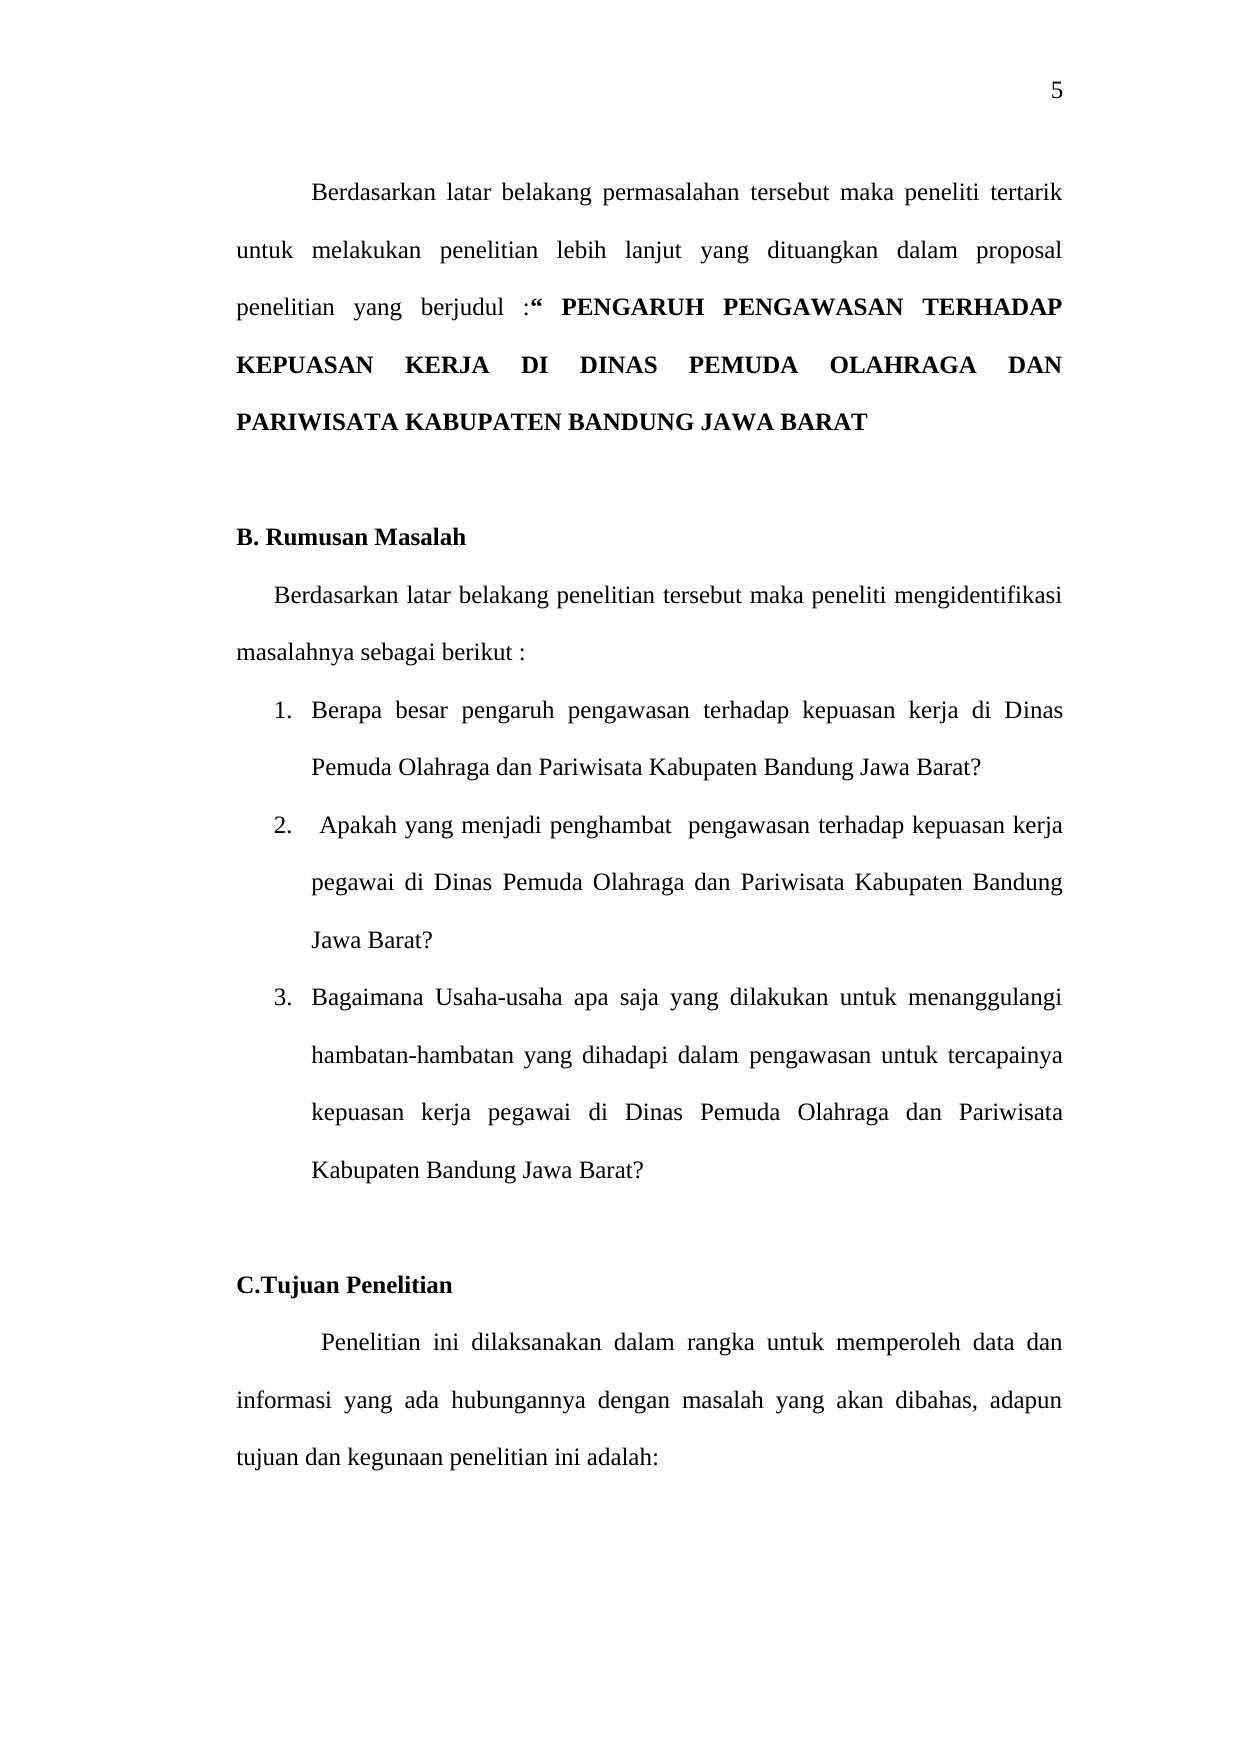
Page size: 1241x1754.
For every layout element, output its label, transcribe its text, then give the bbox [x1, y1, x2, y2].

list Apakah yang menjadi penghambat pengawasan terhadap kepuasan kerja pegawai di Dinas Pemuda Olahraga dan Pariwisata Kabupaten Bandung Jawa Barat? [274, 810, 1063, 953]
text C.Tujuan Penelitian [236, 1270, 1063, 1298]
text B. Rumusan Masalah [236, 522, 1063, 551]
list Berapa besar pengaruh pengawasan terhadap kepuasan kerja di Dinas Pemuda Olahraga dan Pariwisata Kabupaten Bandung Jawa Barat? [274, 695, 1063, 781]
list Bagaimana Usaha-usaha apa saja yang dilakukan untuk menanggulangi hambatan-hambatan yang dihadapi dalam pengawasan untuk tercapainya kepuasan kerja pegawai di Dinas Pemuda Olahraga dan Pariwisata Kabupaten Bandung Jawa Barat? [274, 982, 1063, 1183]
text Penelitian ini dilaksanakan dalam rangka untuk memperoleh data dan informasi yang ada hubungannya dengan masalah yang akan dibahas, adapun tujuan dan kegunaan penelitian ini adalah: [236, 1327, 1063, 1471]
text Berdasarkan latar belakang penelitian tersebut maka peneliti mengidentifikasi masalahnya sebagai berikut : [236, 580, 1063, 666]
text Berdasarkan latar belakang permasalahan tersebut maka peneliti tertarik untuk melakukan penelitian lebih lanjut yang dituangkan dalam proposal penelitian yang berjudul :“ PENGARUH PENGAWASAN TERHADAP KEPUASAN KERJA DI DINAS PEMUDA OLAHRAGA DAN PARIWISATA KABUPATEN BANDUNG JAWA BARAT [236, 177, 1063, 436]
